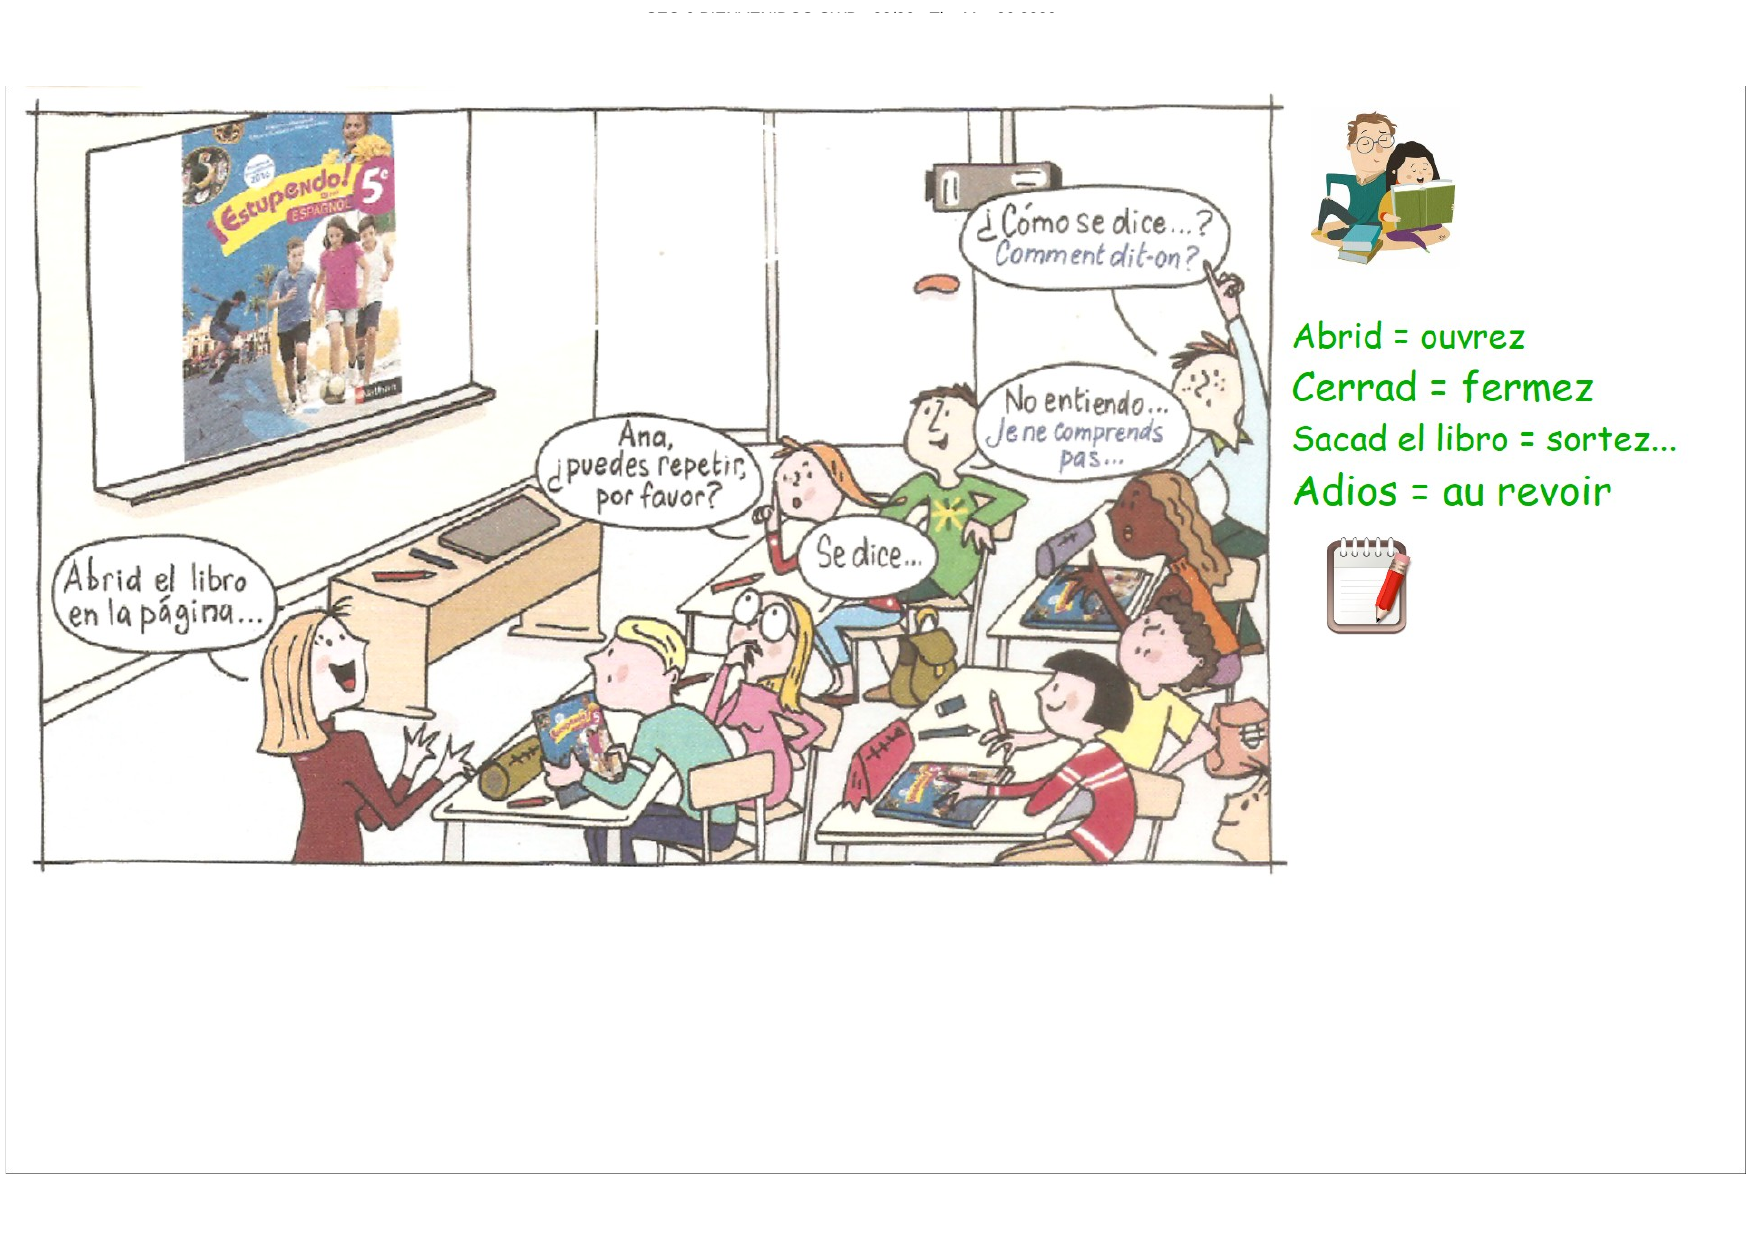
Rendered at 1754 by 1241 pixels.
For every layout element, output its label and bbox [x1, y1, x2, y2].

picture [5, 86, 1746, 1174]
